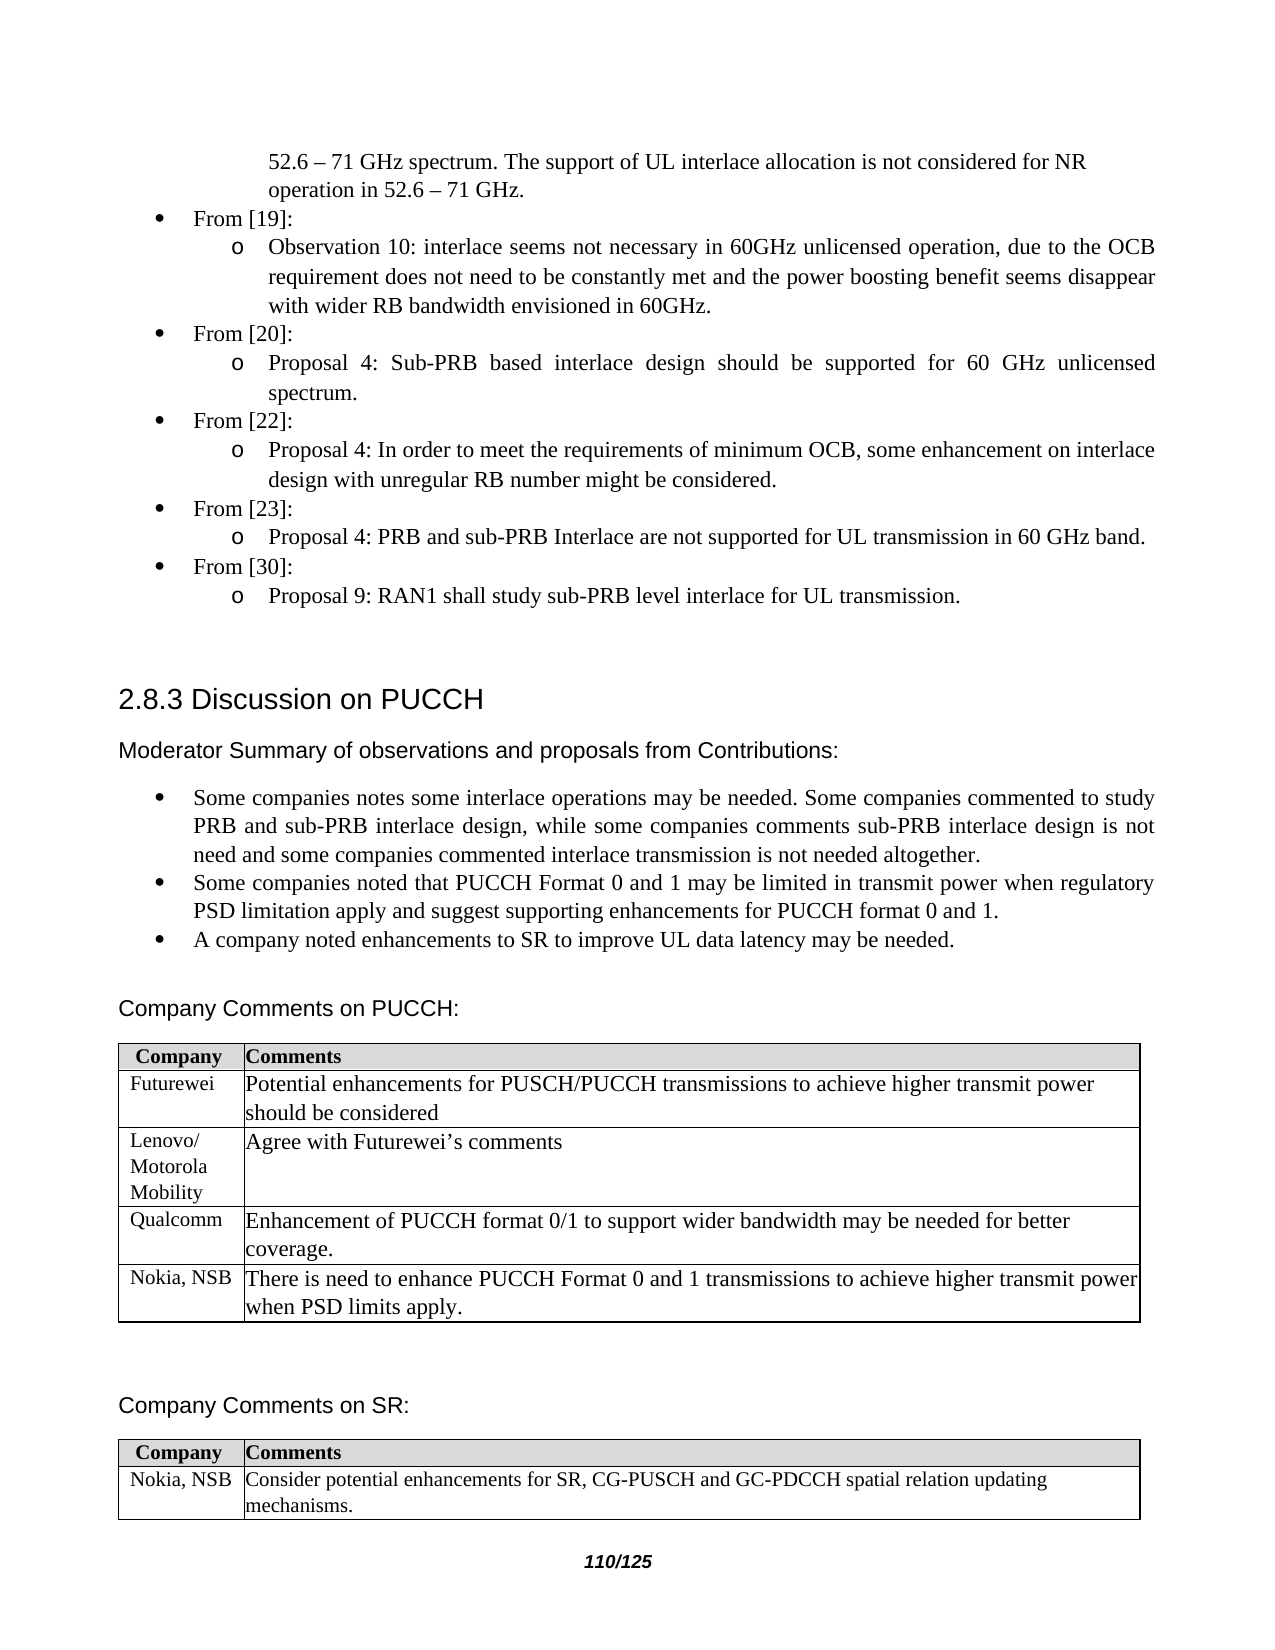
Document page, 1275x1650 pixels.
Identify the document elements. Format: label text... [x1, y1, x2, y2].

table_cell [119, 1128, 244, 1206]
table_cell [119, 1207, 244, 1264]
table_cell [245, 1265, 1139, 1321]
list Proposal 4: In order to meet the requirements of minimum OCB, some enhancement on interlace design with unregular RB number might be considered. [231, 436, 1157, 492]
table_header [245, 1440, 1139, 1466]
list From [30]: [156, 553, 1157, 580]
list From [20]: [156, 320, 1157, 347]
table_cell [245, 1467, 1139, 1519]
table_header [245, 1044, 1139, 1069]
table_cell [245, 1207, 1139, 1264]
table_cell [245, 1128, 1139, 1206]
list From [19]: [156, 204, 1157, 231]
list Observation 10: interlace seems not necessary in 60GHz unlicensed operation, due to the OCB requirement does not need to be constantly met and the power boosting benefit seems disappear with wider RB bandwidth envisioned in 60GHz. [231, 233, 1157, 318]
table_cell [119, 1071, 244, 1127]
list Some companies notes some interlace operations may be needed. Some companies commented to study PRB and sub-PRB interlace design, while some companies comments sub-PRB interlace design is not need and some companies commented interlace transmission is not needed altogether. [156, 784, 1157, 867]
list Some companies noted that PUCCH Format 0 and 1 may be limited in transmit power when regulatory PSD limitation apply and suggest supporting enhancements for PUCCH format 0 and 1. [156, 869, 1157, 924]
subtitle Company Comments on PUCCH: [118, 995, 1157, 1022]
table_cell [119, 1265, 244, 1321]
subtitle Moderator Summary of observations and proposals from Contributions: [118, 737, 1157, 763]
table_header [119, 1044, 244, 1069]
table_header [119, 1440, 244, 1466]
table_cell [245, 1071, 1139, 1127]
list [231, 148, 1157, 202]
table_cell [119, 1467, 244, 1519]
list Proposal 4: Sub-PRB based interlace design should be supported for 60 GHz unlicensed spectrum. [231, 349, 1157, 405]
list From [23]: [156, 494, 1157, 521]
list Proposal 9: RAN1 shall study sub-PRB level interlace for UL transmission. [231, 582, 1157, 610]
list Proposal 4: PRB and sub-PRB Interlace are not supported for UL transmission in 60 GHz band. [231, 523, 1157, 551]
subtitle 2.8.3 Discussion on PUCCH [118, 682, 1157, 715]
subtitle Company Comments on SR: [118, 1392, 1157, 1418]
list A company noted enhancements to SR to improve UL data latency may be needed. [156, 926, 1157, 952]
list From [22]: [156, 407, 1157, 434]
